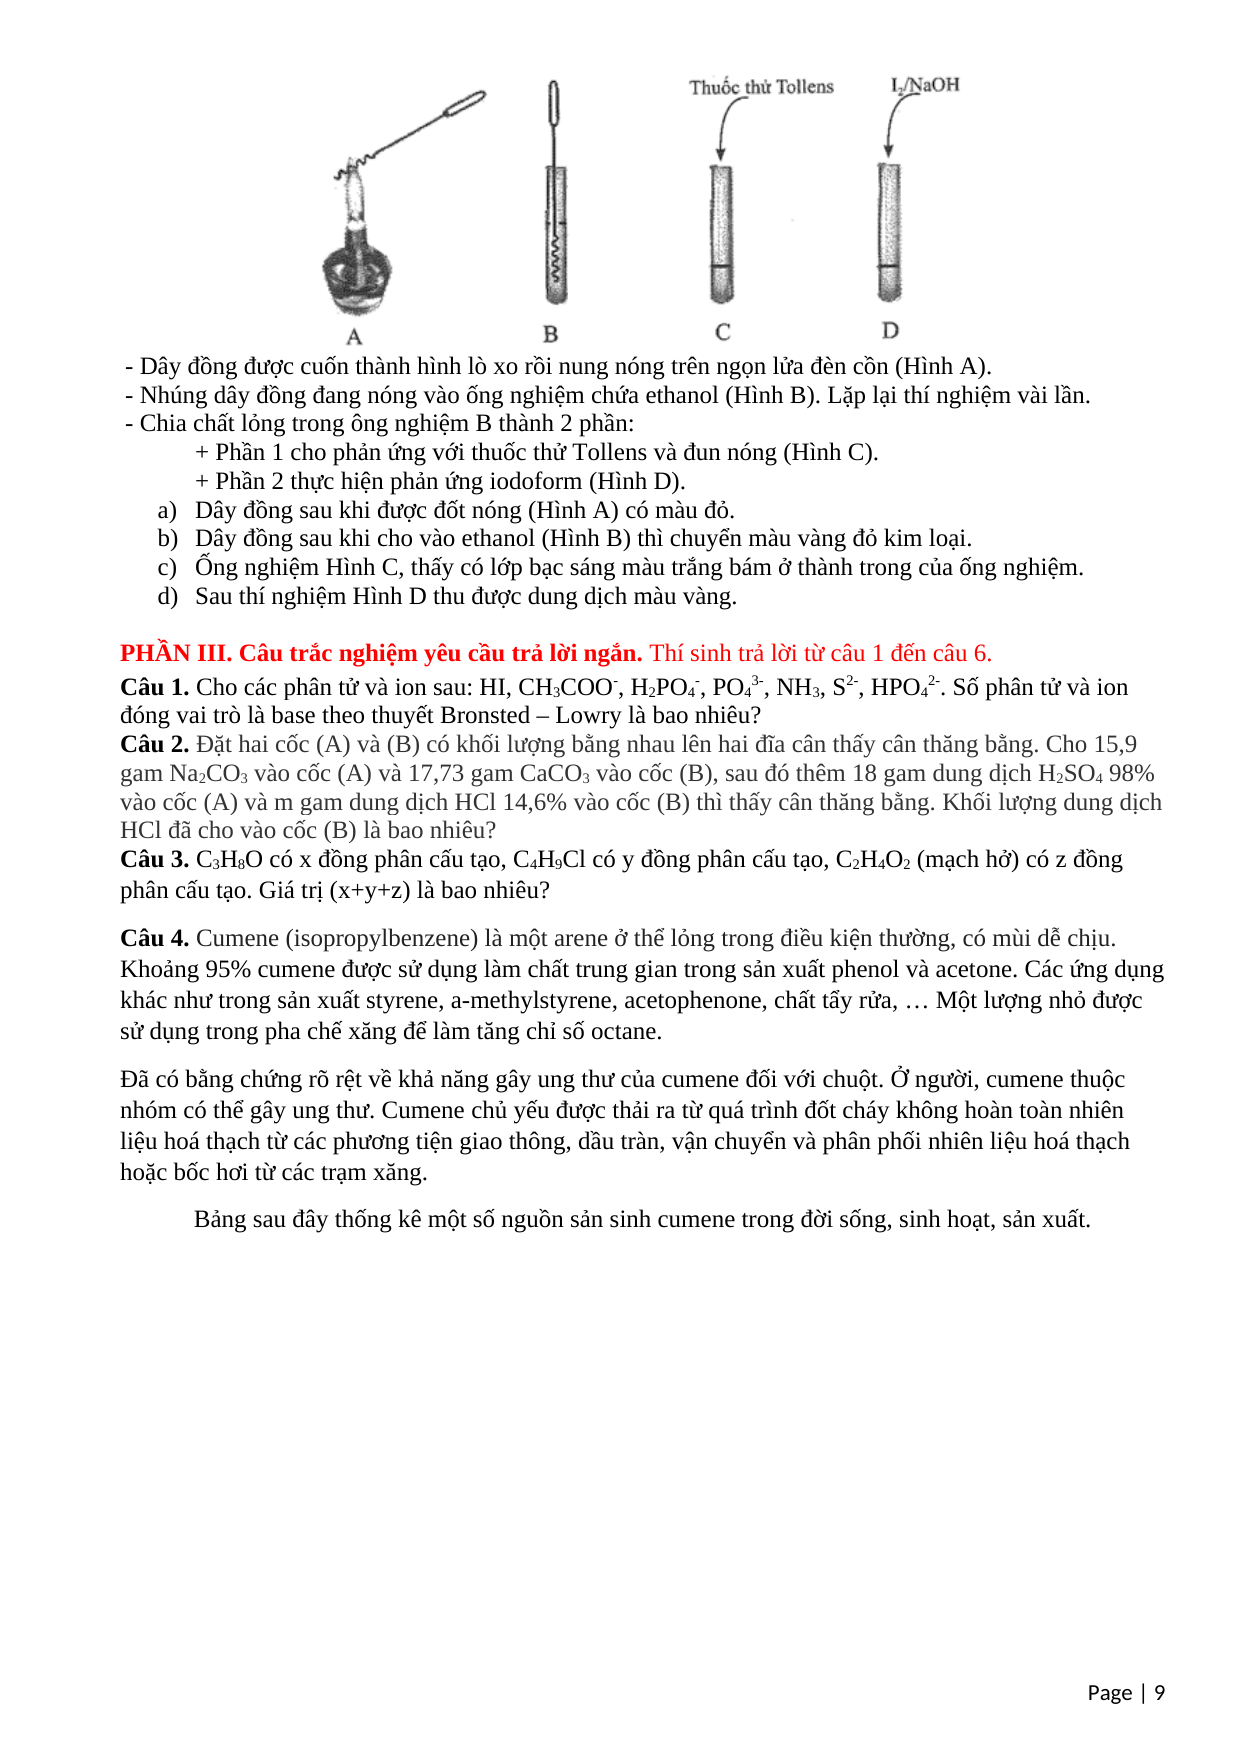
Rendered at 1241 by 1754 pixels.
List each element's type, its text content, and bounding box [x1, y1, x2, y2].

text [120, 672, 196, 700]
list Dây đồng sau khi được đốt nóng (Hình A) có màu đỏ. [157, 495, 1165, 523]
list Sau thí nghiệm Hình D thu được dung dịch màu vàng. [157, 581, 1165, 610]
list Ống nghiệm Hình C, thấy có lớp bạc sáng màu trắng bám ở thành trong của ống nghiệm. [157, 552, 1165, 581]
text - Nhúng dây đồng đang nóng vào ống nghiệm chứa ethanol (Hình B). Lặp lại thí nghiệm vài lần. [125, 380, 1160, 408]
text Câu 1. Cho các phân tử và ion sau: HI, CH3COO-, H2PO4-, PO43-, NH3, S2-, HPO42-. Số phân tử và ion đóng vai trò là base theo thuyết Bronsted – Lowry là bao nhiêu? [761, 672, 1165, 729]
text Câu 3. C3H8O có x đồng phân cấu tạo, C4H9Cl có y đồng phân cấu tạo, C2H4O2 (mạch hở) có z đồng phân cấu tạo. Giá trị (x+y+z) là bao nhiêu? [120, 844, 1165, 904]
text Câu 4. Cumene (isopropylbenzene) là một arene ở thể lỏng trong điều kiện thường, có mùi dễ chịu. Khoảng 95% cumene được sử dụng làm chất trung gian trong sản xuất phenol và acetone. Các ứng dụng khác như trong sản xuất styrene, a-methylstyrene, acetophenone, chất tẩy rửa, … Một lượng nhỏ được sử dụng trong pha chế xăng để làm tăng chỉ số octane. [120, 923, 1165, 1045]
list Dây đồng sau khi cho vào ethanol (Hình B) thì chuyển màu vàng đỏ kim loại. [157, 523, 1165, 552]
text PHẦN III. Câu trắc nghiệm yêu cầu trả lời ngắn. Thí sinh trả lời từ câu 1 đến câu 6. [120, 638, 1165, 667]
text Bảng sau đây thống kê một số nguồn sản sinh cumene trong đời sống, sinh hoạt, sản xuất. [120, 1204, 1165, 1233]
subtitle Câu 2. Đặt hai cốc (A) và (B) có khối lượng bằng nhau lên hai đĩa cân thấy cân thăng bằng. Cho 15,9 gam Na2CO3 vào cốc (A) và 17,73 gam CaCO3 vào cốc (B), sau đó thêm 18 gam dung dịch H2SO4 98% vào cốc (A) và m gam dung dịch HCl 14,6% vào cốc (B) thì thấy cân thăng bằng. Khối lượng dung dịch HCl đã cho vào cốc (B) là bao nhiêu? [496, 729, 1165, 844]
text - Dây đồng được cuốn thành hình lò xo rồi nung nóng trên ngọn lửa đèn cồn (Hình A). [125, 351, 1160, 380]
text + Phần 2 thực hiện phản ứng iodoform (Hình D). [125, 466, 1160, 495]
text + Phần 1 cho phản ứng với thuốc thử Tollens và đun nóng (Hình C). [125, 437, 1160, 466]
text Đã có bằng chứng rõ rệt về khả năng gây ung thư của cumene đối với chuột. Ở người, cumene thuộc nhóm có thể gây ung thư. Cumene chủ yếu được thải ra từ quá trình đốt cháy không hoàn toàn nhiên liệu hoá thạch từ các phương tiện giao thông, dầu tràn, vận chuyển và phân phối nhiên liệu hoá thạch hoặc bốc hơi từ các trạm xăng. [120, 1064, 1165, 1186]
picture [320, 75, 965, 351]
text - Chia chất lỏng trong ông nghiệm B thành 2 phần: [125, 408, 1160, 437]
